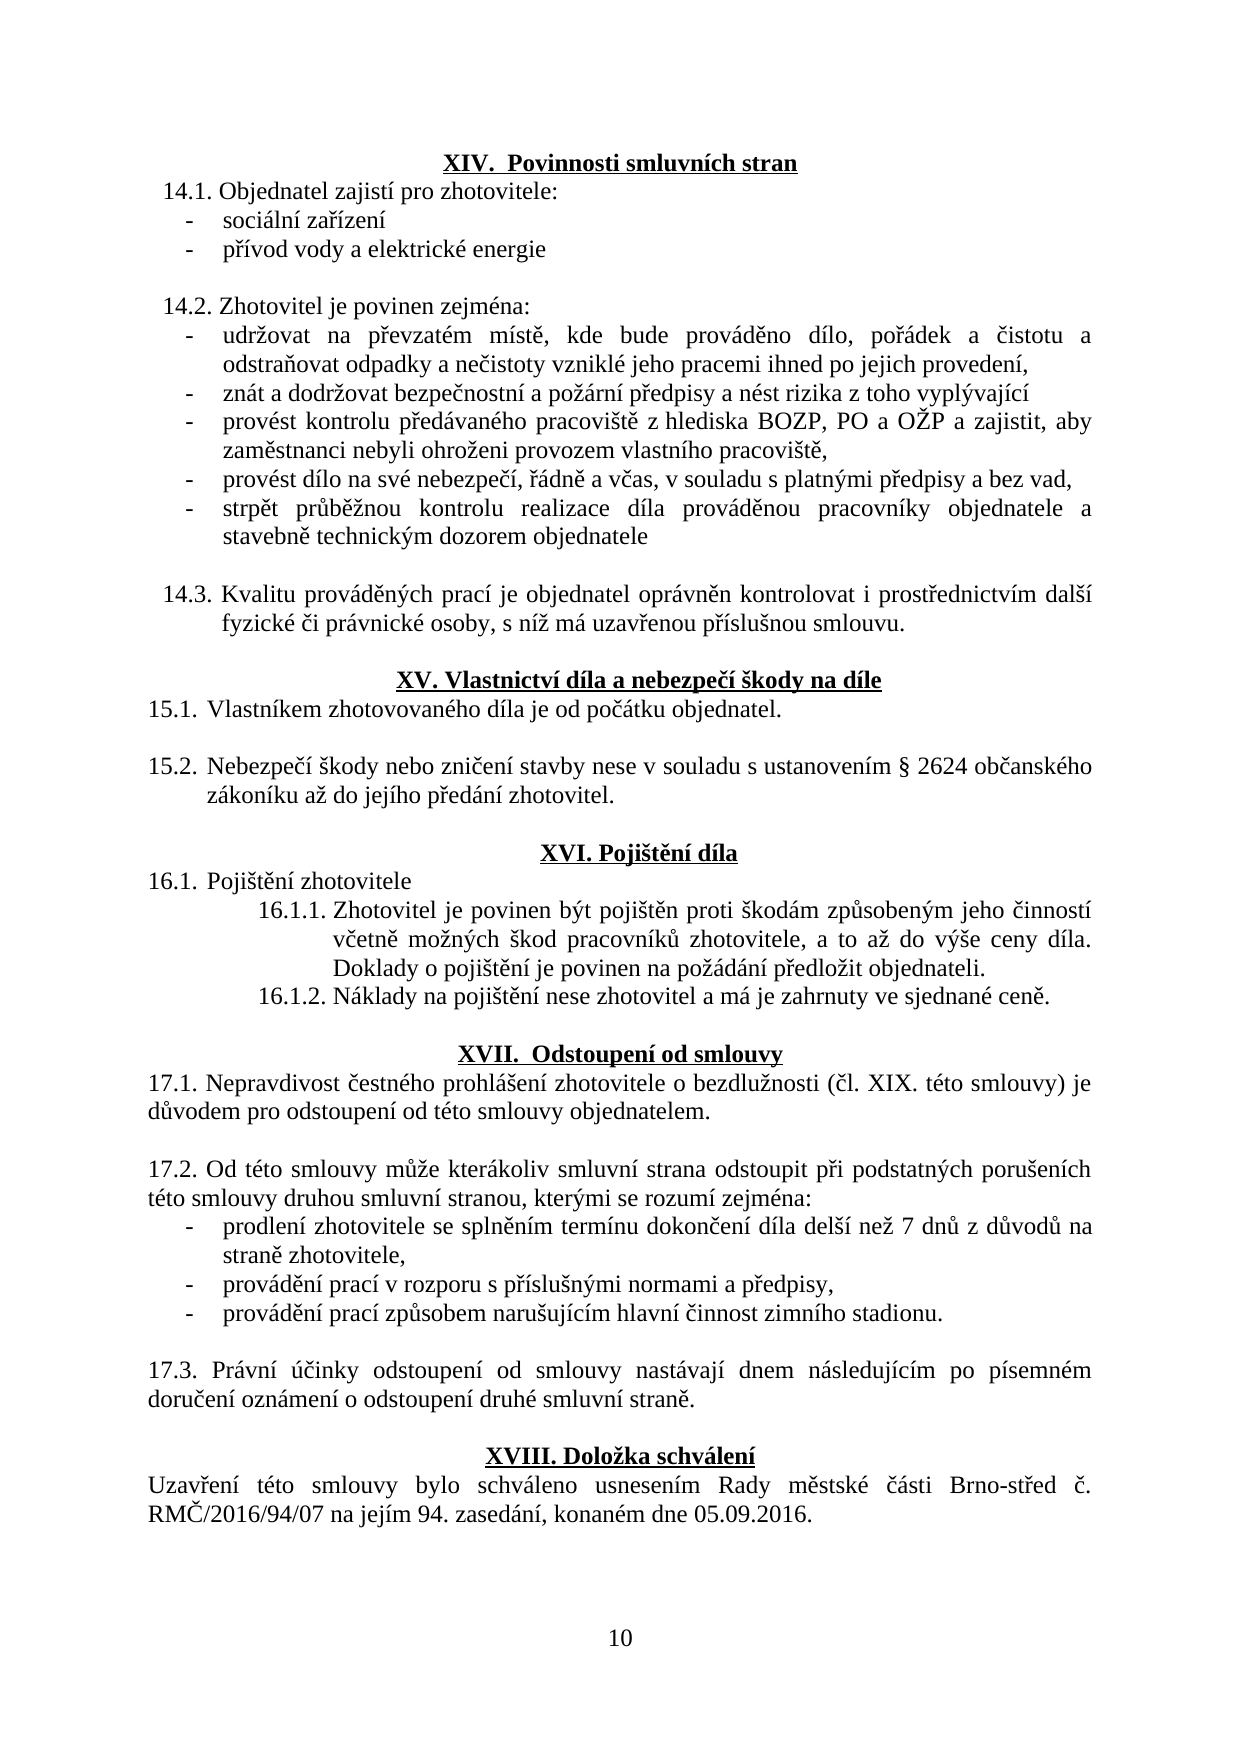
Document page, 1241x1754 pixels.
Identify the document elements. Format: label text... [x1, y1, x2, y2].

list strpět průběžnou kontrolu realizace díla prováděnou pracovníky objednatele a stavebně technickým dozorem objednatele [185, 493, 1093, 550]
text 14.1. Objednatel zajistí pro zhotovitele: [148, 176, 1093, 205]
text 16.1. Pojištění zhotovitele [148, 866, 1093, 895]
text 16.1.1. Zhotovitel je povinen být pojištěn proti škodám způsobeným jeho činností včetně možných škod pracovníků zhotovitele, a to až do výše ceny díla. Doklady o pojištění je povinen na požádání předložit objednateli. [258, 895, 1093, 981]
text 14.3. Kvalitu prováděných prací je objednatel oprávněn kontrolovat i prostřednictvím další fyzické či právnické osoby, s níž má uzavřenou příslušnou smlouvu. [162, 579, 1093, 636]
list provést dílo na své nebezpečí, řádně a včas, v souladu s platnými předpisy a bez vad, [185, 464, 1093, 493]
text XVI. Pojištění díla [185, 838, 1093, 866]
text 17.2. Od této smlouvy může kterákoliv smluvní strana odstoupit při podstatných porušeních této smlouvy druhou smluvní stranou, kterými se rozumí zejména: [148, 1154, 1093, 1211]
text 17.3. Právní účinky odstoupení od smlouvy nastávají dnem následujícím po písemném doručení oznámení o odstoupení druhé smluvní straně. [148, 1355, 1093, 1413]
text XIV. Povinnosti smluvních stran [148, 148, 1093, 176]
list provést kontrolu předávaného pracoviště z hlediska BOZP, PO a OŽP a zajistit, aby zaměstnanci nebyli ohroženi provozem vlastního pracoviště, [185, 406, 1093, 464]
text 17.1. Nepravdivost čestného prohlášení zhotovitele o bezdlužnosti (čl. XIX. této smlouvy) je důvodem pro odstoupení od této smlouvy objednatelem. [148, 1068, 1093, 1125]
text 15.1. Vlastníkem zhotovovaného díla je od počátku objednatel. [148, 694, 1093, 723]
list udržovat na převzatém místě, kde bude prováděno dílo, pořádek a čistotu a odstraňovat odpadky a nečistoty vzniklé jeho pracemi ihned po jejich provedení, [185, 320, 1093, 378]
text XV. Vlastnictví díla a nebezpečí škody na díle [185, 665, 1093, 694]
text XVIII. Doložka schválení [148, 1441, 1093, 1470]
list přívod vody a elektrické energie [185, 234, 1093, 263]
text 16.1.2. Náklady na pojištění nese zhotovitel a má je zahrnuty ve sjednané ceně. [258, 981, 1093, 1010]
text 15.2. Nebezpečí škody nebo zničení stavby nese v souladu s ustanovením § 2624 občanského zákoníku až do jejího předání zhotovitel. [148, 751, 1093, 809]
text 14.2. Zhotovitel je povinen zejména: [148, 291, 1093, 320]
list provádění prací způsobem narušujícím hlavní činnost zimního stadionu. [185, 1298, 1093, 1326]
list znát a dodržovat bezpečnostní a požární předpisy a nést rizika z toho vyplývající [185, 378, 1093, 406]
text Uzavření této smlouvy bylo schváleno usnesením Rady městské části Brno-střed č. RMČ/2016/94/07 na jejím 94. zasedání, konaném dne 05.09.2016. [148, 1470, 1093, 1528]
list sociální zařízení [185, 205, 1093, 234]
text XVII. Odstoupení od smlouvy [148, 1039, 1093, 1068]
list provádění prací v rozporu s příslušnými normami a předpisy, [185, 1269, 1093, 1298]
list prodlení zhotovitele se splněním termínu dokončení díla delší než 7 dnů z důvodů na straně zhotovitele, [185, 1211, 1093, 1269]
